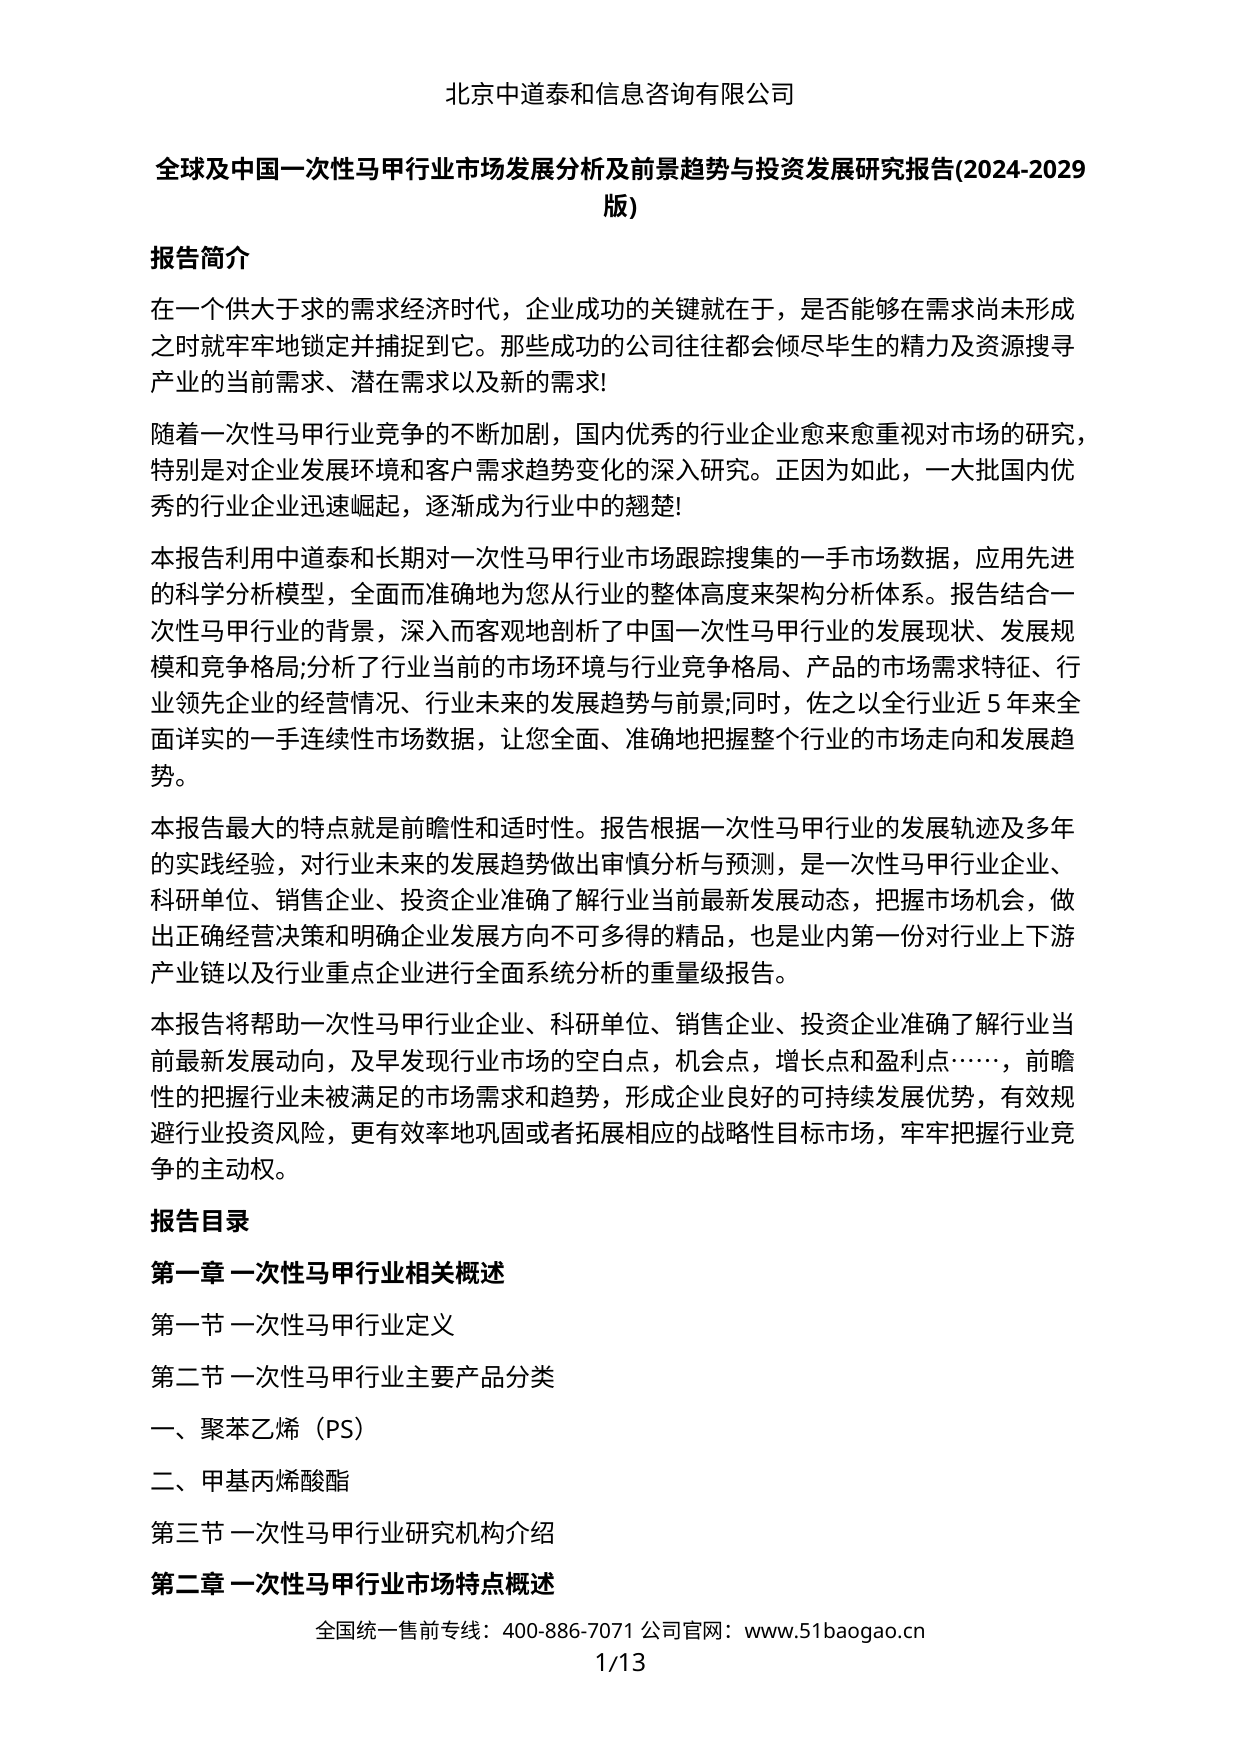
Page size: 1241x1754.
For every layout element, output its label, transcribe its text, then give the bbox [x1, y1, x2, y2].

text 随着一次性马甲行业竞争的不断加剧，国内优秀的行业企业愈来愈重视对市场的研究，特别是对企业发展环境和客户需求趋势变化的深入研究。正因为如此，一大批国内优秀的行业企业迅速崛起，逐渐成为行业中的翘楚! [150, 414, 1090, 523]
text 第一节 一次性马甲行业定义 [150, 1306, 1090, 1342]
text 报告目录 [150, 1202, 1090, 1238]
text 二、甲基丙烯酸酯 [150, 1461, 1090, 1497]
text 第一章 一次性马甲行业相关概述 [150, 1254, 1090, 1290]
text 在一个供大于求的需求经济时代，企业成功的关键就在于，是否能够在需求尚未形成之时就牢牢地锁定并捕捉到它。那些成功的公司往往都会倾尽毕生的精力及资源搜寻产业的当前需求、潜在需求以及新的需求! [150, 290, 1090, 399]
text 本报告将帮助一次性马甲行业企业、科研单位、销售企业、投资企业准确了解行业当前最新发展动向，及早发现行业市场的空白点，机会点，增长点和盈利点……，前瞻性的把握行业未被满足的市场需求和趋势，形成企业良好的可持续发展优势，有效规避行业投资风险，更有效率地巩固或者拓展相应的战略性目标市场，牢牢把握行业竞争的主动权。 [150, 1005, 1090, 1186]
text 第二节 一次性马甲行业主要产品分类 [150, 1357, 1090, 1394]
text 本报告利用中道泰和长期对一次性马甲行业市场跟踪搜集的一手市场数据，应用先进的科学分析模型，全面而准确地为您从行业的整体高度来架构分析体系。报告结合一次性马甲行业的背景，深入而客观地剖析了中国一次性马甲行业的发展现状、发展规模和竞争格局;分析了行业当前的市场环境与行业竞争格局、产品的市场需求特征、行业领先企业的经营情况、行业未来的发展趋势与前景;同时，佐之以全行业近5年来全面详实的一手连续性市场数据，让您全面、准确地把握整个行业的市场走向和发展趋势。 [150, 539, 1090, 792]
text 一、聚苯乙烯（PS） [150, 1409, 1090, 1446]
text 本报告最大的特点就是前瞻性和适时性。报告根据一次性马甲行业的发展轨迹及多年的实践经验，对行业未来的发展趋势做出审慎分析与预测，是一次性马甲行业企业、科研单位、销售企业、投资企业准确了解行业当前最新发展动态，把握市场机会，做出正确经营决策和明确企业发展方向不可多得的精品，也是业内第一份对行业上下游产业链以及行业重点企业进行全面系统分析的重量级报告。 [150, 808, 1090, 989]
text 报告简介 [150, 238, 1090, 274]
text 第三节 一次性马甲行业研究机构介绍 [150, 1513, 1090, 1549]
text 第二章 一次性马甲行业市场特点概述 [150, 1565, 1090, 1601]
text 全球及中国一次性马甲行业市场发展分析及前景趋势与投资发展研究报告(2024-2029版) [150, 150, 1090, 222]
